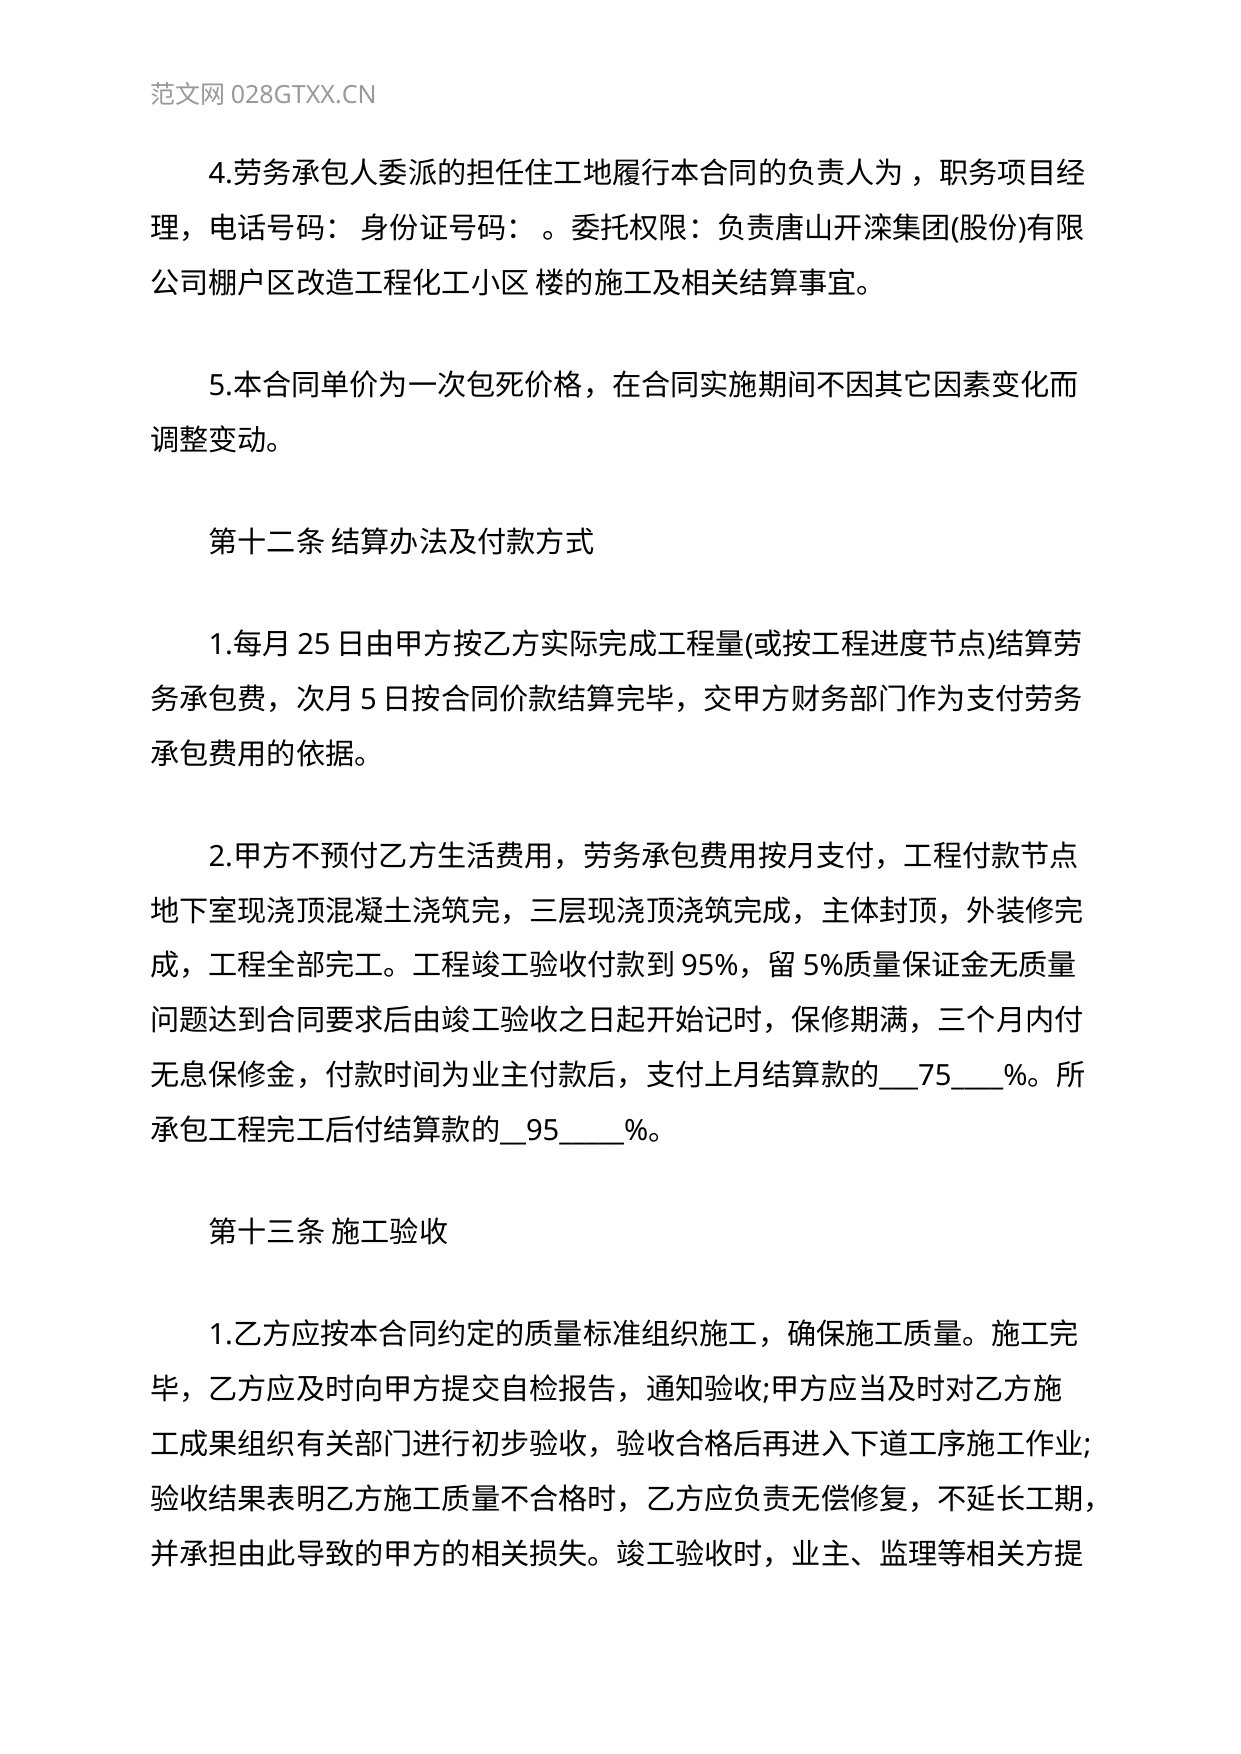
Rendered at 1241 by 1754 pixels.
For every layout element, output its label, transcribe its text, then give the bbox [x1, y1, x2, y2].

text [150, 1311, 1090, 1573]
text 第十二条 结算办法及付款方式 [150, 518, 1090, 561]
text 第十三条 施工验收 [150, 1209, 1090, 1251]
text 5.本合同单价为一次包死价格，在合同实施期间不因其它因素变化而调整变动。 [150, 362, 1090, 459]
text 1.每月25日由甲方按乙方实际完成工程量(或按工程进度节点)结算劳务承包费，次月5日按合同价款结算完毕，交甲方财务部门作为支付劳务承包费用的依据。 [150, 620, 1090, 773]
text 4.劳务承包人委派的担任住工地履行本合同的负责人为 ，职务项目经理，电话号码： 身份证号码： 。委托权限：负责唐山开滦集团(股份)有限公司棚户区改造工程化工小区 楼的施工及相关结算事宜。 [150, 150, 1090, 302]
text 2.甲方不预付乙方生活费用，劳务承包费用按月支付，工程付款节点地下室现浇顶混凝土浇筑完，三层现浇顶浇筑完成，主体封顶，外装修完成，工程全部完工。工程竣工验收付款到95%，留5%质量保证金无质量问题达到合同要求后由竣工验收之日起开始记时，保修期满，三个月内付无息保修金，付款时间为业主付款后，支付上月结算款的___75____%。所承包工程完工后付结算款的__95_____%。 [150, 832, 1090, 1149]
